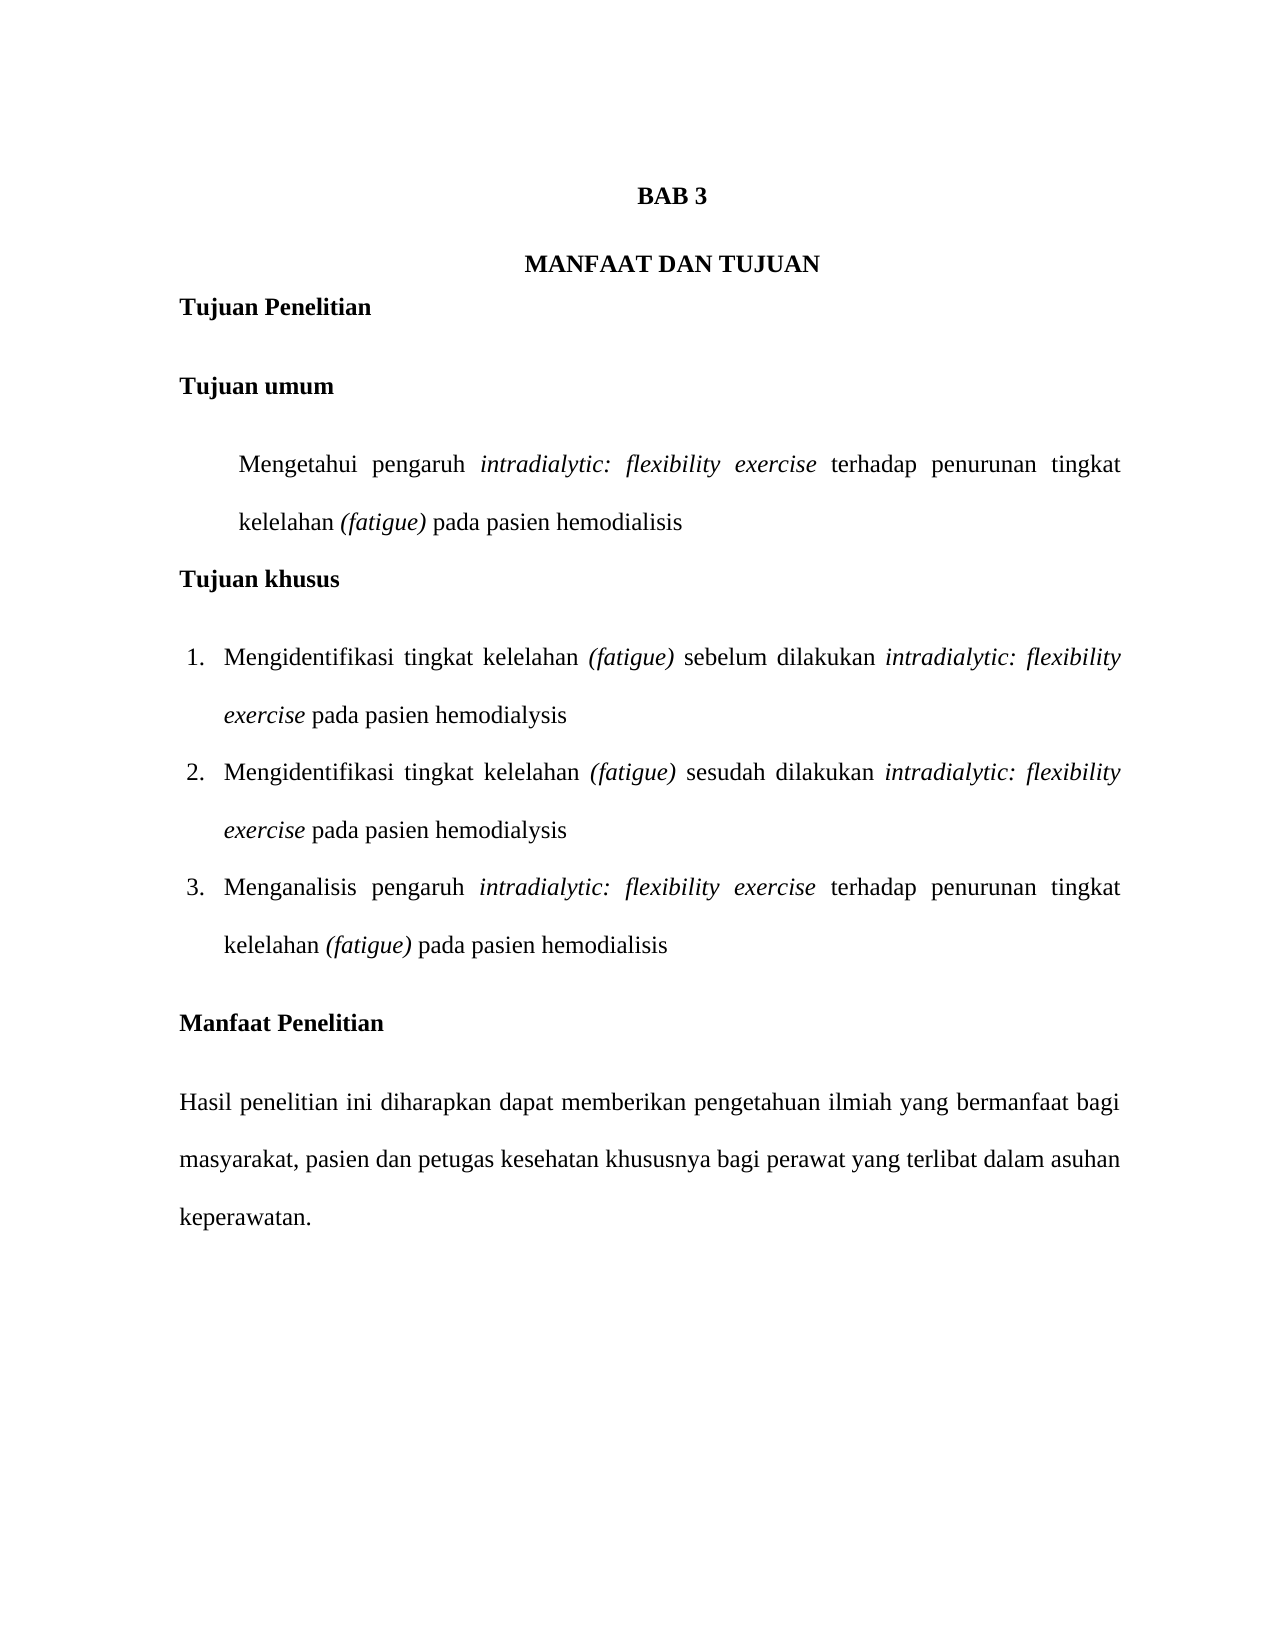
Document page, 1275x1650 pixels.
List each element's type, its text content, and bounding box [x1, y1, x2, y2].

text Tujuan khusus [179, 564, 1121, 593]
text Tujuan Penelitian [179, 292, 1121, 321]
text Manfaat Penelitian [179, 1008, 1121, 1037]
list Mengidentifikasi tingkat kelelahan (fatigue) sesudah dilakukan intradialytic: flexibility exercise pada pasien hemodialysis [186, 757, 1121, 844]
list Menganalisis pengaruh intradialytic: flexibility exercise terhadap penurunan tingkat kelelahan (fatigue) pada pasien hemodialisis [186, 872, 1121, 959]
list Mengetahui pengaruh intradialytic: flexibility exercise terhadap penurunan tingkat kelelahan (fatigue) pada pasien hemodialisis [238, 449, 1121, 535]
text MANFAAT DAN TUJUAN [223, 249, 1121, 278]
text Hasil penelitian ini diharapkan dapat memberikan pengetahuan ilmiah yang bermanfaat bagi masyarakat, pasien dan petugas kesehatan khususnya bagi perawat yang terlibat dalam asuhan keperawatan. [179, 1087, 1121, 1230]
text BAB 3 [223, 181, 1121, 210]
text Tujuan umum [179, 371, 1121, 399]
list Mengidentifikasi tingkat kelelahan (fatigue) sebelum dilakukan intradialytic: flexibility exercise pada pasien hemodialysis [186, 642, 1121, 729]
